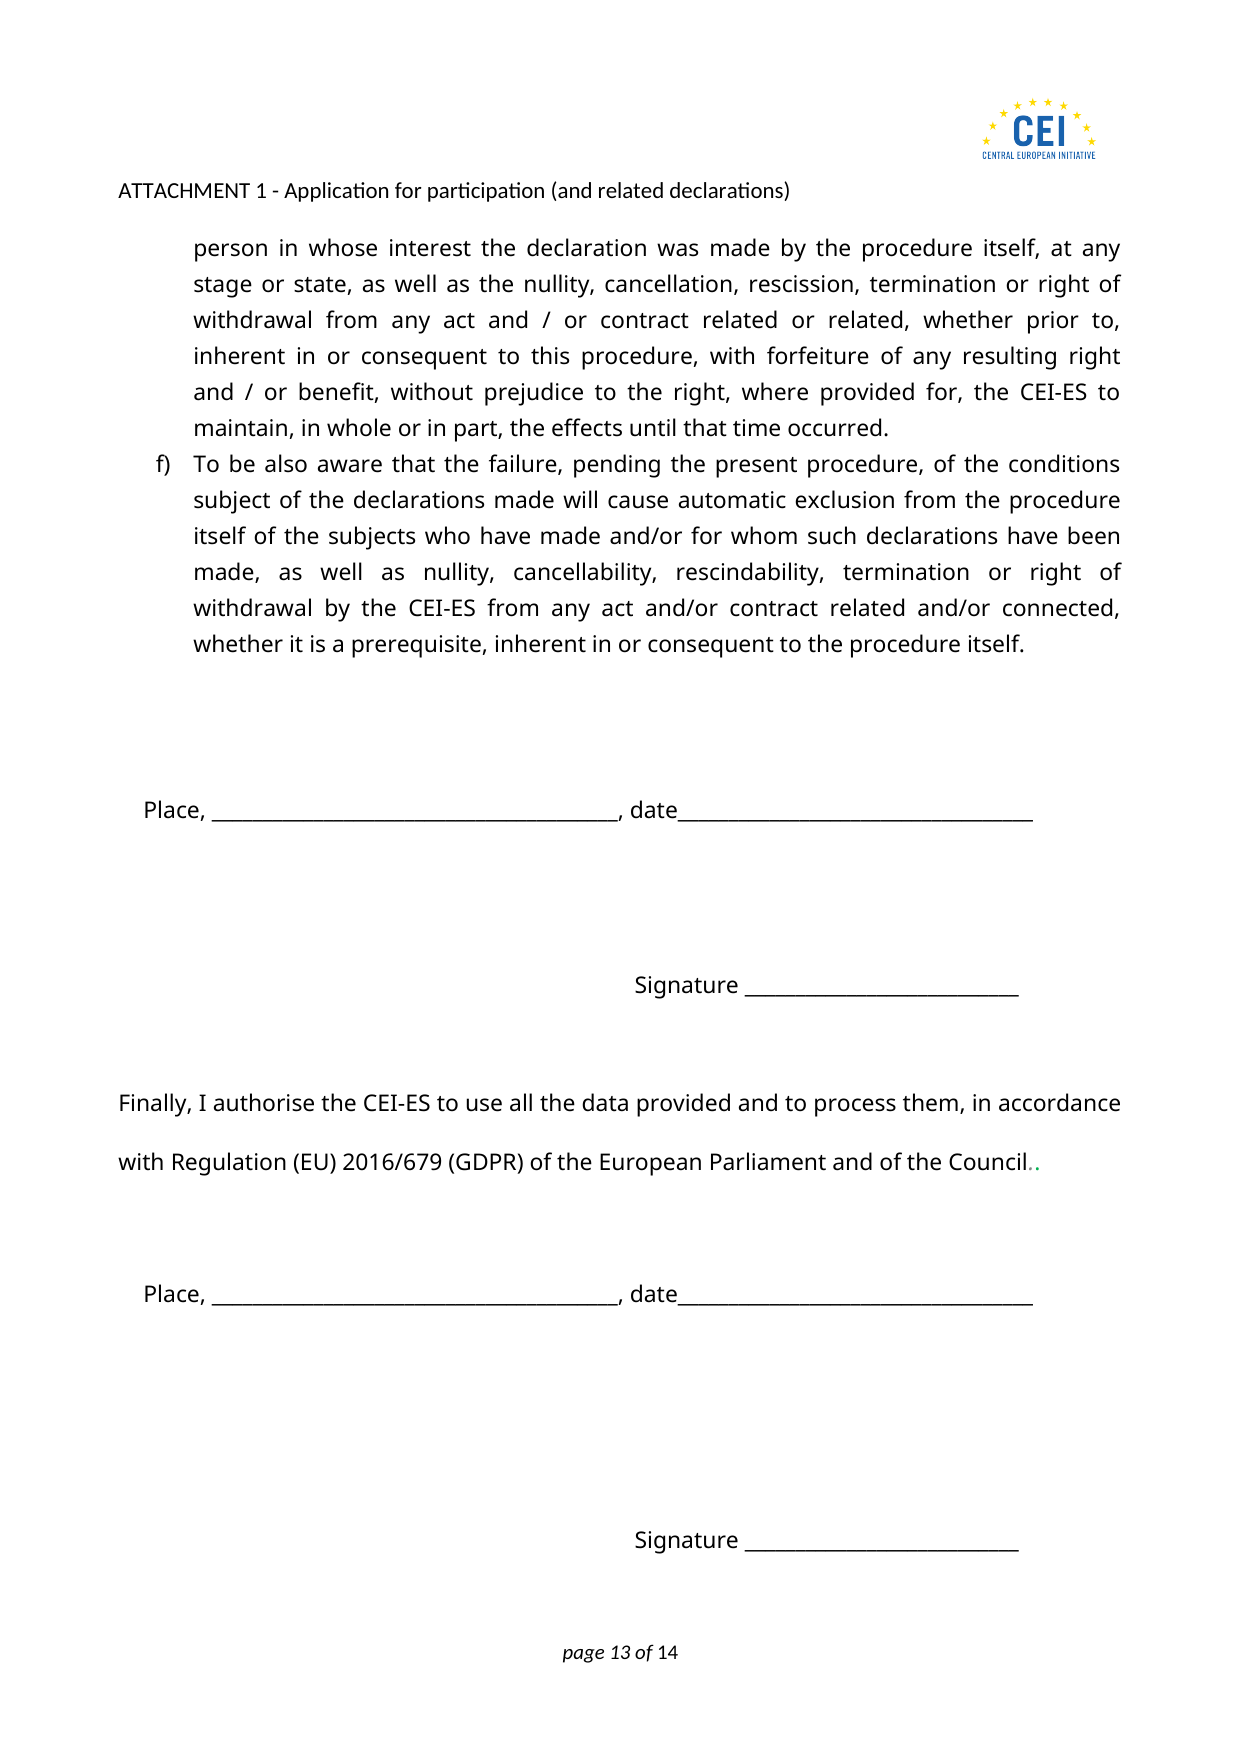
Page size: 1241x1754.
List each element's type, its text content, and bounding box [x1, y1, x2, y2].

picture [972, 65, 1106, 199]
text Finally, I authorise the CEI-ES to use all the data provided and to process them, in accordance with Regulation (EU) 2016/679 (GDPR) of the European Parliament and of the Council.. [118, 1064, 1122, 1183]
text Signature ___________________________ [118, 969, 1122, 1001]
text Signature ___________________________ [118, 1524, 1122, 1556]
text Place, ________________________________________, date___________________________________ [118, 1278, 1122, 1309]
text Place, ________________________________________, date___________________________________ [118, 794, 1122, 826]
list To be also aware that the failure, pending the present procedure, of the conditions subject of the declarations made will cause automatic exclusion from the procedure itself of the subjects who have made and/or for whom such declarations have been made, as well as nullity, cancellability, rescindability, termination or right of withdrawal by the CEI-ES from any act and/or contract related and/or connected, whether it is a prerequisite, inherent in or consequent to the procedure itself. [156, 448, 1122, 659]
